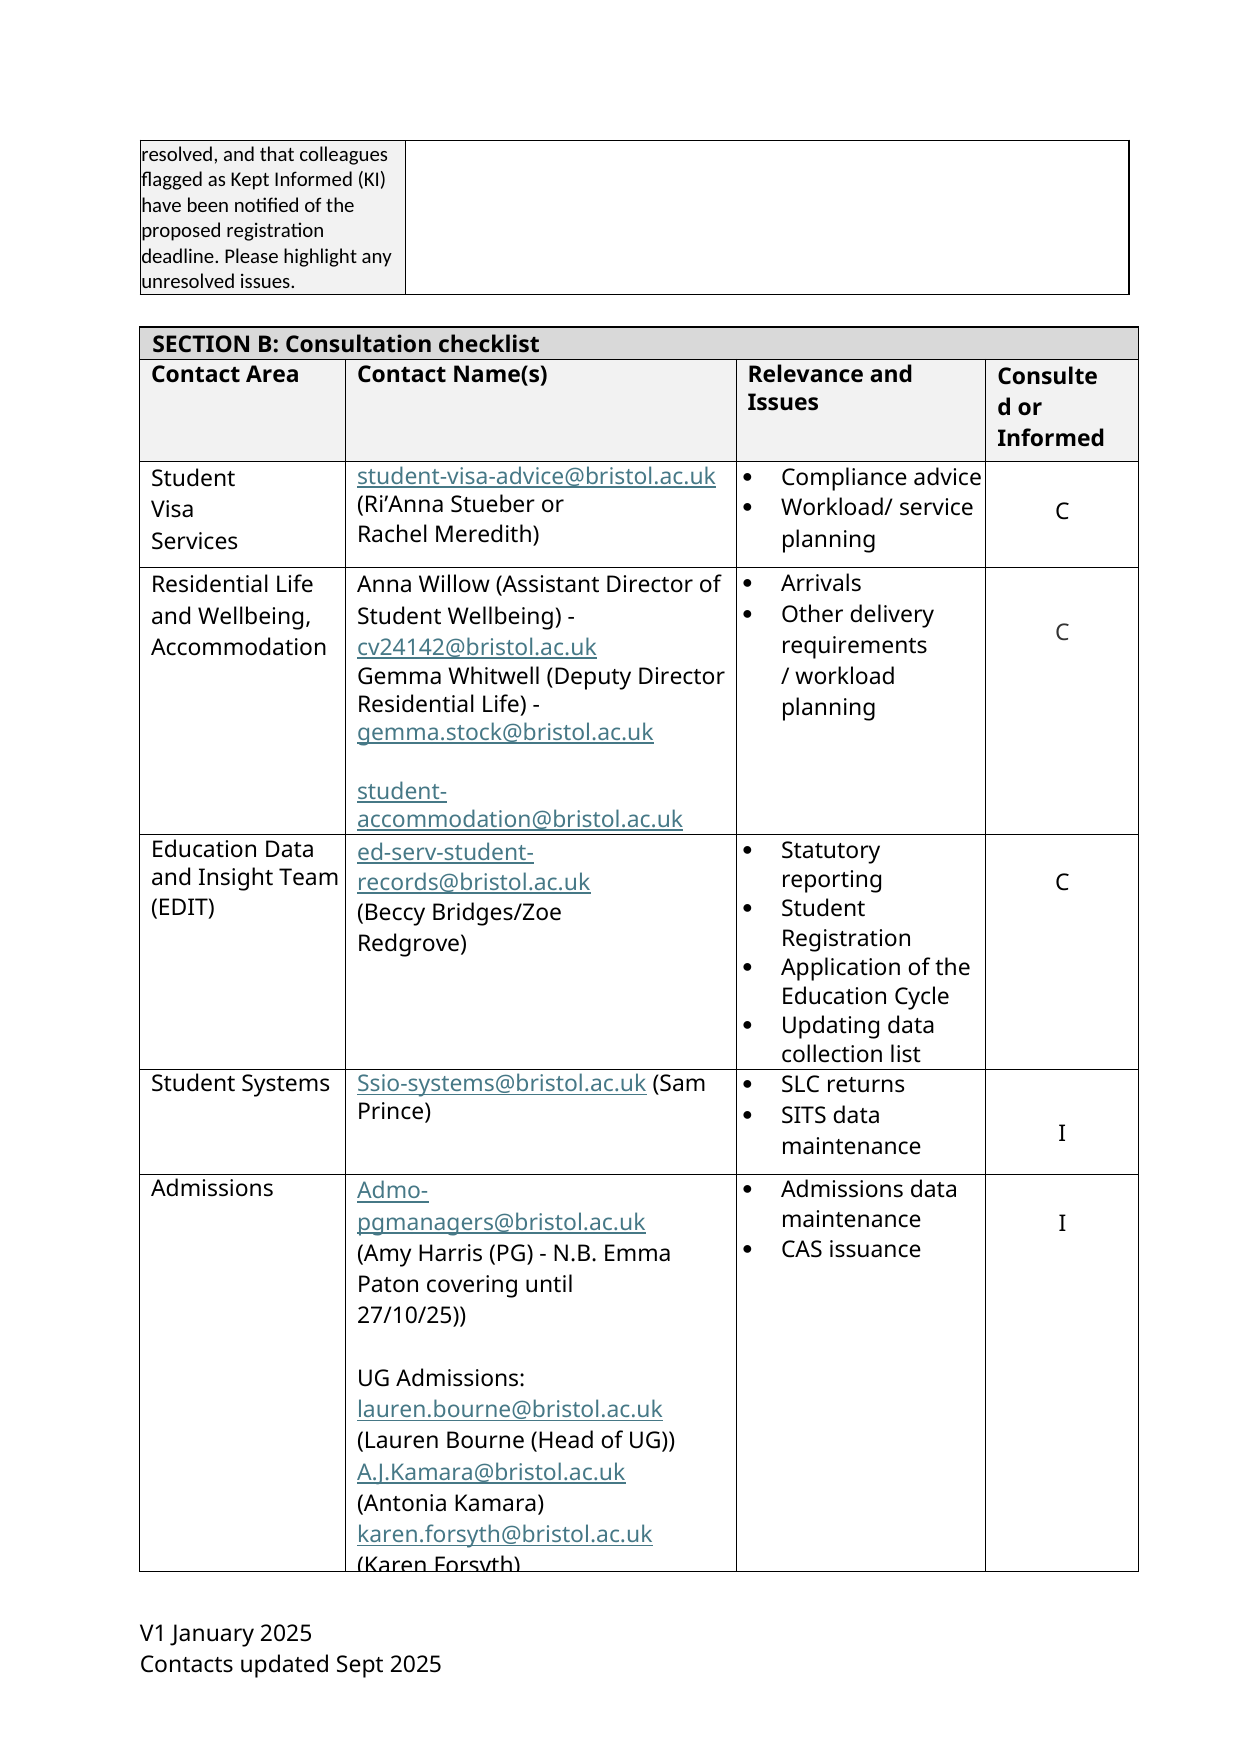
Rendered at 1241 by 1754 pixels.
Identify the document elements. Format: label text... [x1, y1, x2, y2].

table_cell Ssio-systems@bristol.ac.uk (Sam Prince) [346, 1070, 736, 1173]
table_cell Arrivals Other delivery requirements/ workload planning [737, 568, 985, 834]
table_cell student-visa-advice@bristol.ac.uk (Ri’Anna Stueber or Rachel Meredith) [346, 462, 736, 567]
table_cell Education Data and Insight Team (EDIT) [140, 835, 345, 1068]
table_cell Statutory reporting Student Registration Application of the Education Cycle Updating data collection list [737, 835, 985, 1068]
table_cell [141, 141, 405, 294]
table_cell Relevance and Issues [737, 360, 985, 461]
table_cell Contact Name(s) [346, 360, 736, 461]
table_cell Anna Willow (Assistant Director of Student Wellbeing) - cv24142@bristol.ac.uk Gemma Whitwell (Deputy Director Residential Life) - gemma.stock@bristol.ac.uk student-accommodation@bristol.ac.uk [346, 568, 736, 834]
table_cell C [986, 462, 1138, 567]
table_cell C [986, 568, 1138, 834]
table_cell ed-serv-student-records@bristol.ac.uk (Beccy Bridges/Zoe Redgrove) [346, 835, 736, 1068]
table_cell Compliance advice Workload/ service planning [737, 462, 985, 567]
table_cell Student Systems [140, 1070, 345, 1173]
table_cell Admo-pgmanagers@bristol.ac.uk (Amy Harris (PG) - N.B. Emma Paton covering until 27/10/25)) UG Admissions: lauren.bourne@bristol.ac.uk (Lauren Bourne (Head of UG)) A.J.Kamara@bristol.ac.uk (Antonia Kamara) karen.forsyth@bristol.ac.uk (Karen Forsyth) lizzie.rutherford@bristol.ac.uk (Lizzie Rutherford) [346, 1175, 736, 1571]
table_cell SLC returns SITS data maintenance [737, 1070, 985, 1173]
table_cell Admissions [140, 1175, 345, 1571]
table_cell Residential Life and Wellbeing, Accommodation [140, 568, 345, 834]
table_cell Student Visa Services [140, 462, 345, 567]
table_cell [406, 141, 1128, 294]
table_header SECTION B: Consultation checklist [140, 328, 1138, 359]
table_cell Contact Area [140, 360, 345, 461]
table_cell I [986, 1175, 1138, 1571]
table_cell I [986, 1070, 1138, 1173]
table_cell Consulted or Informed [986, 360, 1138, 461]
table_cell C [986, 835, 1138, 1068]
table_cell Admissions data maintenance CAS issuance [737, 1175, 985, 1571]
